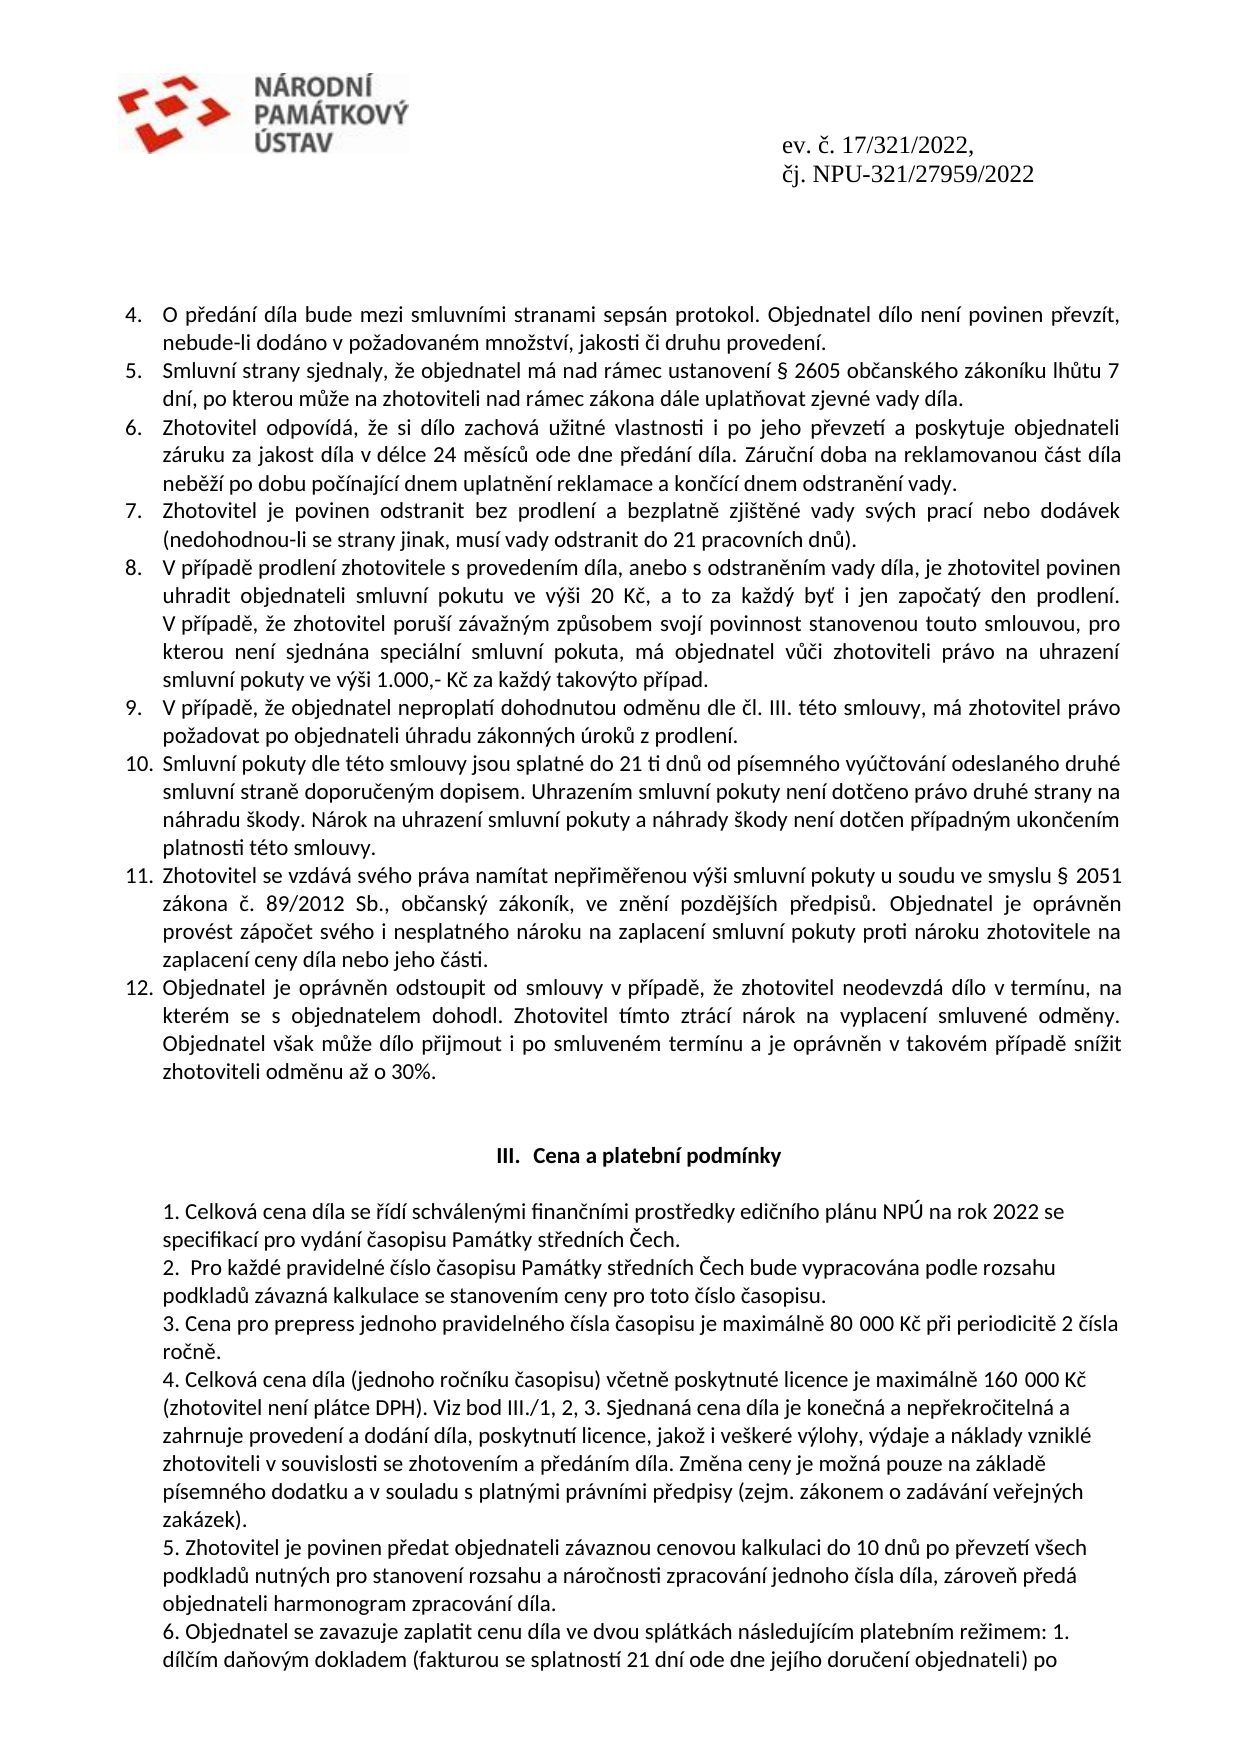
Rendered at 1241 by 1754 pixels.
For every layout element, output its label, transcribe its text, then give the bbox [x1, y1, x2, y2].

list 3. Cena pro prepress jednoho pravidelného čísla časopisu je maximálně 80 000 Kč při periodicitě 2 čísla ročně. [162, 1309, 1122, 1365]
list O předání díla bude mezi smluvními stranami sepsán protokol. Objednatel dílo není povinen převzít, nebude-li dodáno v požadovaném množství, jakosti či druhu provedení. [125, 301, 1122, 357]
list 2. Pro každé pravidelné číslo časopisu Památky středních Čech bude vypracována podle rozsahu podkladů závazná kalkulace se stanovením ceny pro toto číslo časopisu. [162, 1253, 1122, 1309]
list Cena a platební podmínky [155, 1141, 1122, 1169]
list Zhotovitel je povinen odstranit bez prodlení a bezplatně zjištěné vady svých prací nebo dodávek (nedohodnou-li se strany jinak, musí vady odstranit do 21 pracovních dnů). [125, 497, 1122, 553]
list Smluvní pokuty dle této smlouvy jsou splatné do 21 ti dnů od písemného vyúčtování odeslaného druhé smluvní straně doporučeným dopisem. Uhrazením smluvní pokuty není dotčeno právo druhé strany na náhradu škody. Nárok na uhrazení smluvní pokuty a náhrady škody není dotčen případným ukončením platnosti této smlouvy. [125, 749, 1122, 861]
text 1. Celková cena díla se řídí schválenými finančními prostředky edičního plánu NPÚ na rok 2022 se specifikací pro vydání časopisu Památky středních Čech. [162, 1197, 1122, 1253]
list 5. Zhotovitel je povinen předat objednateli závaznou cenovou kalkulaci do 10 dnů po převzetí všech podkladů nutných pro stanovení rozsahu a náročnosti zpracování jednoho čísla díla, zároveň předá objednateli harmonogram zpracování díla. [162, 1533, 1122, 1617]
list Zhotovitel odpovídá, že si dílo zachová užitné vlastnosti i po jeho převzetí a poskytuje objednateli záruku za jakost díla v délce 24 měsíců ode dne předání díla. Záruční doba na reklamovanou část díla neběží po dobu počínající dnem uplatnění reklamace a končící dnem odstranění vady. [125, 413, 1122, 497]
list Smluvní strany sjednaly, že objednatel má nad rámec ustanovení § 2605 občanského zákoníku lhůtu 7 dní, po kterou může na zhotoviteli nad rámec zákona dále uplatňovat zjevné vady díla. [125, 357, 1122, 413]
list V případě prodlení zhotovitele s provedením díla, anebo s odstraněním vady díla, je zhotovitel povinen uhradit objednateli smluvní pokutu ve výši 20 Kč, a to za každý byť i jen započatý den prodlení. V případě, že zhotovitel poruší závažným způsobem svojí povinnost stanovenou touto smlouvou, pro kterou není sjednána speciální smluvní pokuta, má objednatel vůči zhotoviteli právo na uhrazení smluvní pokuty ve výši 1.000,- Kč za každý takovýto případ. [125, 553, 1122, 693]
list V případě, že objednatel neproplatí dohodnutou odměnu dle čl. III. této smlouvy, má zhotovitel právo požadovat po objednateli úhradu zákonných úroků z prodlení. [125, 693, 1122, 749]
picture [118, 73, 409, 154]
list Zhotovitel se vzdává svého práva namítat nepřiměřenou výši smluvní pokuty u soudu ve smyslu § 2051 zákona č. 89/2012 Sb., občanský zákoník, ve znění pozdějších předpisů. Objednatel je oprávněn provést zápočet svého i nesplatného nároku na zaplacení smluvní pokuty proti nároku zhotovitele na zaplacení ceny díla nebo jeho části. [125, 861, 1122, 973]
list Objednatel je oprávněn odstoupit od smlouvy v případě, že zhotovitel neodevzdá dílo v termínu, na kterém se s objednatelem dohodl. Zhotovitel tímto ztrácí nárok na vyplacení smluvené odměny. Objednatel však může dílo přijmout i po smluveném termínu a je oprávněn v takovém případě snížit zhotoviteli odměnu až o 30%. [125, 973, 1122, 1085]
list 4. Celková cena díla (jednoho ročníku časopisu) včetně poskytnuté licence je maximálně 160 000 Kč (zhotovitel není plátce DPH). Viz bod III./1, 2, 3. Sjednaná cena díla je konečná a nepřekročitelná a zahrnuje provedení a dodání díla, poskytnutí licence, jakož i veškeré výlohy, výdaje a náklady vzniklé zhotoviteli v souvislosti se zhotovením a předáním díla. Změna ceny je možná pouze na základě písemného dodatku a v souladu s platnými právními předpisy (zejm. zákonem o zadávání veřejných zakázek). [162, 1365, 1122, 1533]
